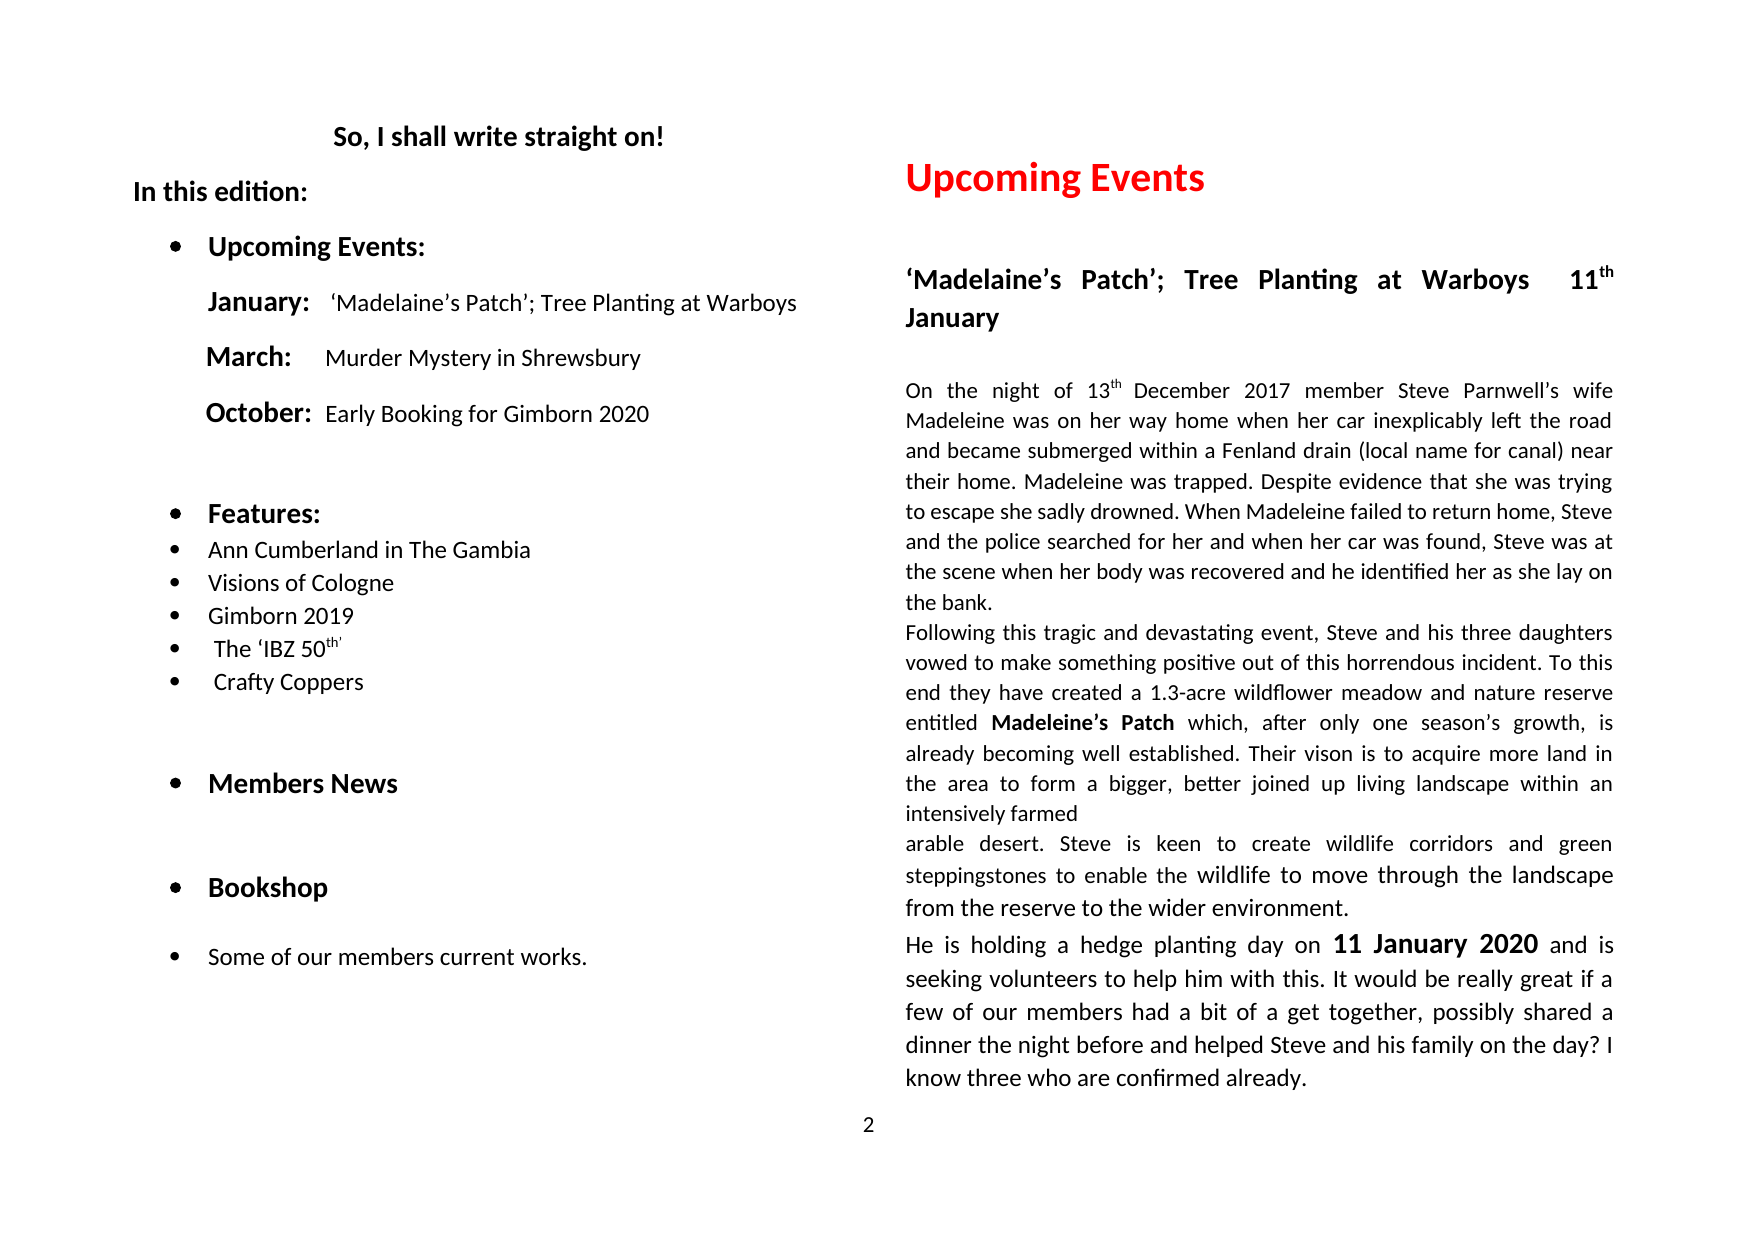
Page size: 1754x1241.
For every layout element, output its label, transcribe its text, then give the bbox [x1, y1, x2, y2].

list Bookshop [170, 869, 865, 905]
list Some of our members current works. [170, 941, 842, 971]
list Members News [170, 765, 865, 801]
list Features: [170, 496, 865, 531]
list Gimborn 2019 [170, 600, 865, 630]
text ‘Madelaine’s Patch’; Tree Planting at Warboys 11th January [905, 261, 1614, 335]
list Ann Cumberland in The Gambia [170, 534, 865, 564]
text He is holding a hedge planting day on 11 January 2020 and is seeking volunteers to help him with this. It would be really great if a few of our members had a bit of a get together, possibly shared a dinner the night before and helped Steve and his family on the day? I know three who are confirmed already. [905, 926, 1614, 1093]
text Upcoming Events [905, 151, 1614, 202]
text On the night of 13th December 2017 member Steve Parnwell’s wife Madeleine was on her way home when her car inexplicably left the road and became submerged within a Fenland drain (local name for canal) near their home. Madeleine was trapped. Despite evidence that she was trying to escape she sadly drowned. When Madeleine failed to return home, Steve and the police searched for her and when her car was found, Steve was at the scene when her body was recovered and he identified her as she lay on the bank. [905, 376, 1614, 616]
list Crafty Coppers [170, 666, 865, 696]
list The ‘IBZ 50th’ [170, 633, 865, 663]
list Upcoming Events: [170, 228, 865, 264]
list Visions of Cologne [170, 567, 865, 597]
text arable desert. Steve is keen to create wildlife corridors and green steppingstones to enable the wildlife to move through the landscape from the reserve to the wider environment. [905, 829, 1614, 923]
text In this edition: [133, 173, 865, 209]
text So, I shall write straight on! [133, 118, 865, 154]
text Following this tragic and devastating event, Steve and his three daughters vowed to make something positive out of this horrendous incident. To this end they have created a 1.3-acre wildflower meadow and nature reserve entitled Madeleine’s Patch which, after only one season’s growth, is already becoming well established. Their vison is to acquire more land in the area to form a bigger, better joined up living landscape within an intensively farmed [905, 618, 1614, 827]
text October: Early Booking for Gimborn 2020 [133, 394, 865, 429]
text March: Murder Mystery in Shrewsbury [133, 338, 865, 374]
text January: ‘Madelaine’s Patch’; Tree Planting at Warboys [208, 283, 865, 319]
